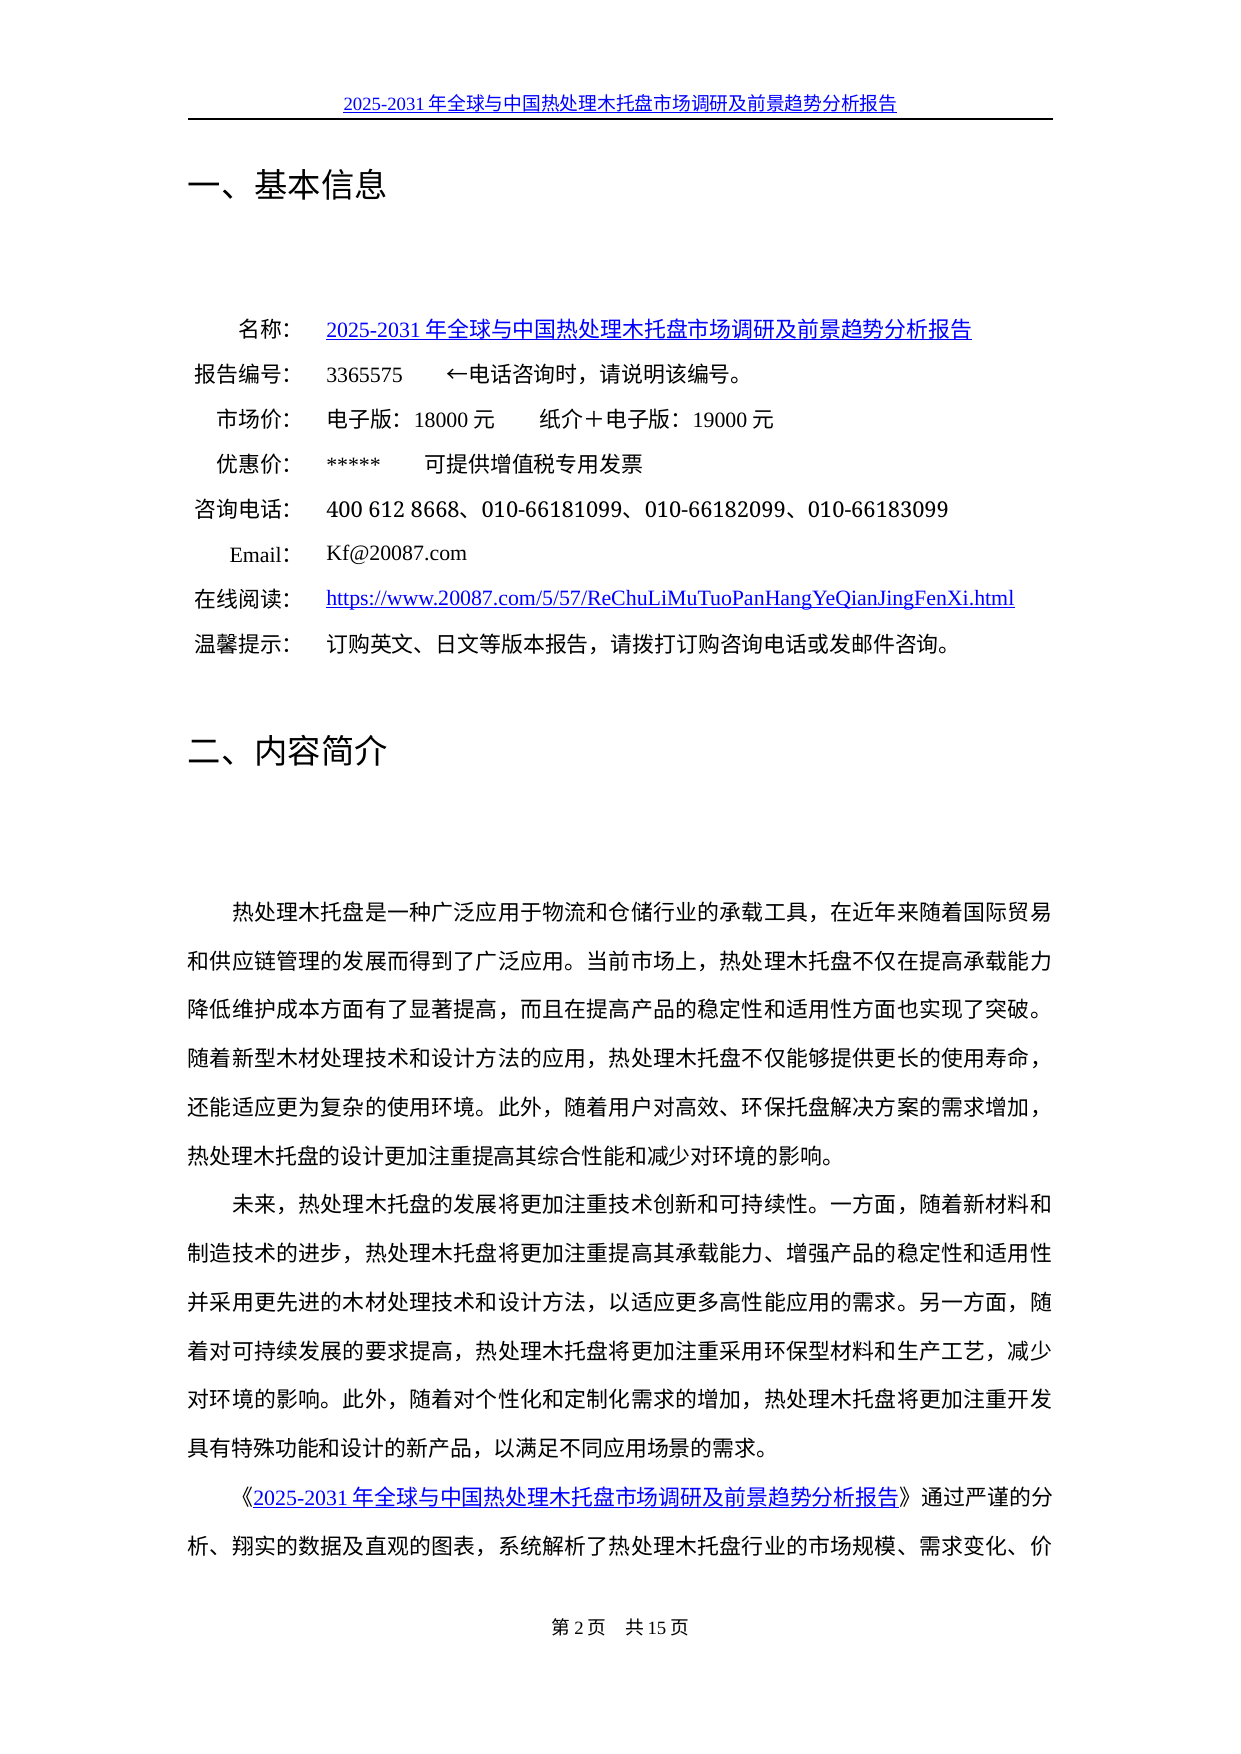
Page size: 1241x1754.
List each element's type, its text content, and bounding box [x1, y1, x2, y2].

table_cell 电子版：18000 元 纸介＋电子版：19000 元 [315, 402, 1073, 447]
table_header 名称： [167, 312, 315, 357]
table_cell 咨询电话： [167, 492, 315, 537]
table_cell 温馨提示： [167, 627, 315, 672]
table_cell 400 612 8668、010-66181099、010-66182099、010-66183099 [315, 492, 1073, 537]
title 二、内容简介 [187, 717, 1053, 782]
table_cell [315, 582, 1073, 627]
table_cell Kf@20087.com [315, 537, 1073, 582]
table_header 2025-2031年全球与中国热处理木托盘市场调研及前景趋势分析报告 [315, 312, 1073, 357]
table_cell 订购英文、日文等版本报告，请拨打订购咨询电话或发邮件咨询。 [315, 627, 1073, 672]
table_cell Email： [167, 537, 315, 582]
title 一、基本信息 [187, 150, 1053, 215]
table_cell 优惠价： [167, 447, 315, 492]
table_cell 报告编号： [167, 357, 315, 402]
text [187, 894, 1053, 1561]
table_cell 市场价： [167, 402, 315, 447]
table_cell 3365575 ←电话咨询时，请说明该编号。 [315, 357, 1073, 402]
table_cell 在线阅读： [167, 582, 315, 627]
table_cell ***** 可提供增值税专用发票 [315, 447, 1073, 492]
